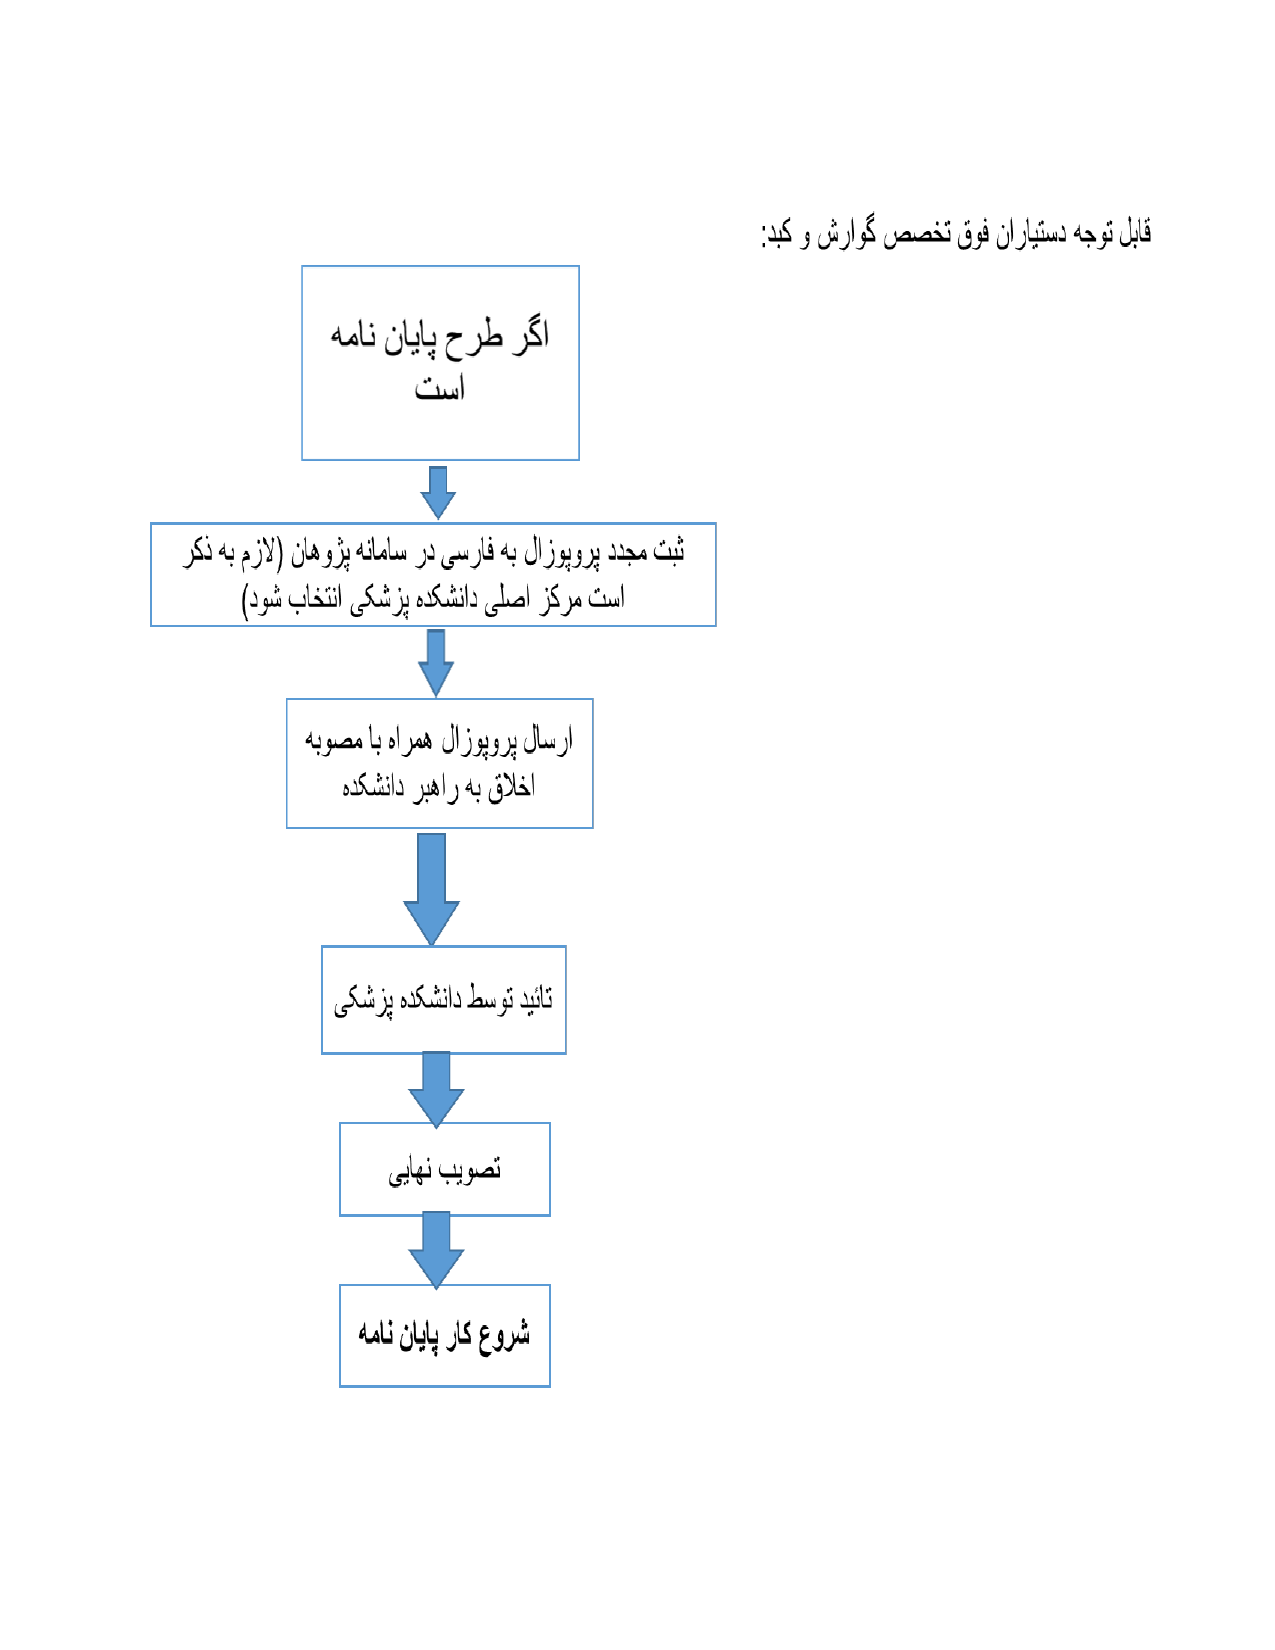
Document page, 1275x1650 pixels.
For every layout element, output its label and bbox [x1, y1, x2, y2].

picture [150, 196, 1175, 1388]
